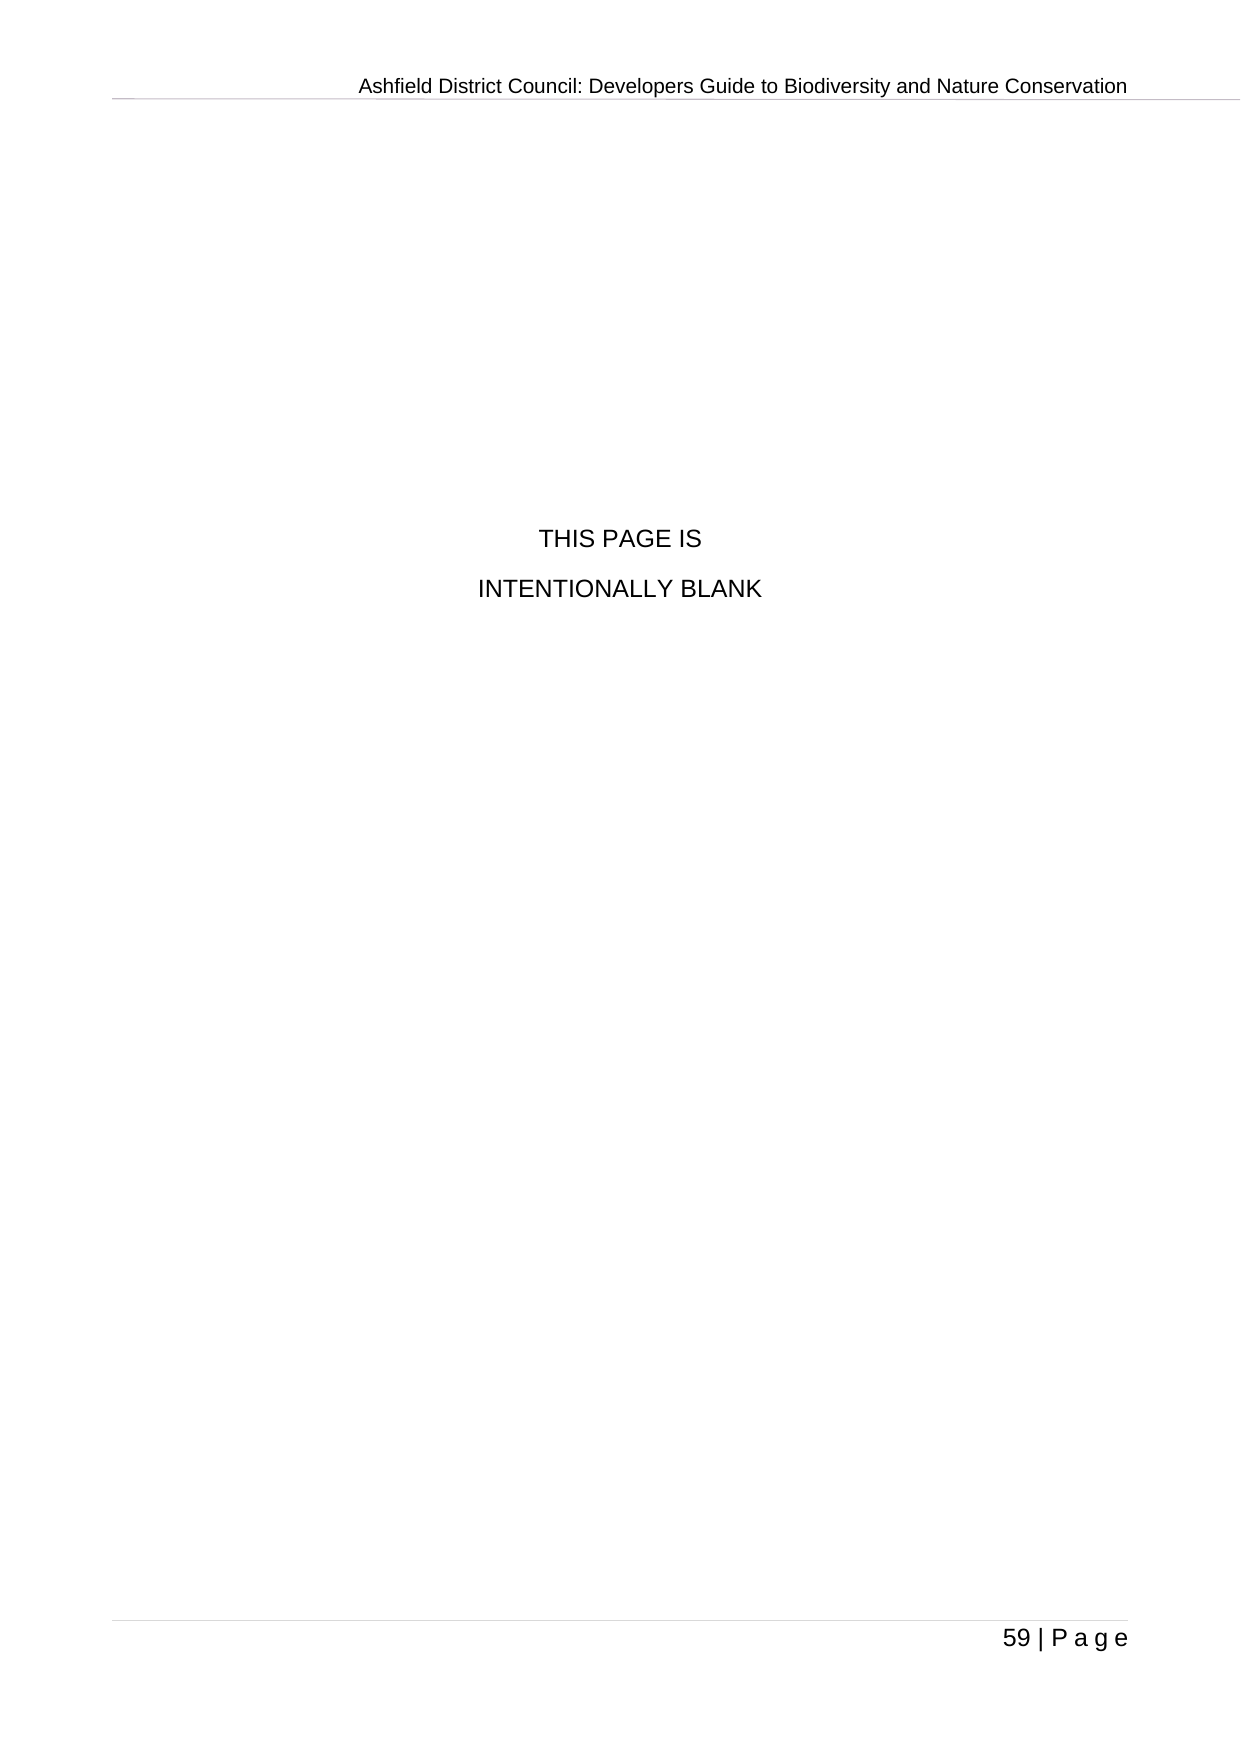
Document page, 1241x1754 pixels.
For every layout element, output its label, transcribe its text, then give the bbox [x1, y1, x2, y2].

text INTENTIONALLY BLANK [112, 574, 1128, 603]
text THIS PAGE IS [112, 524, 1128, 553]
